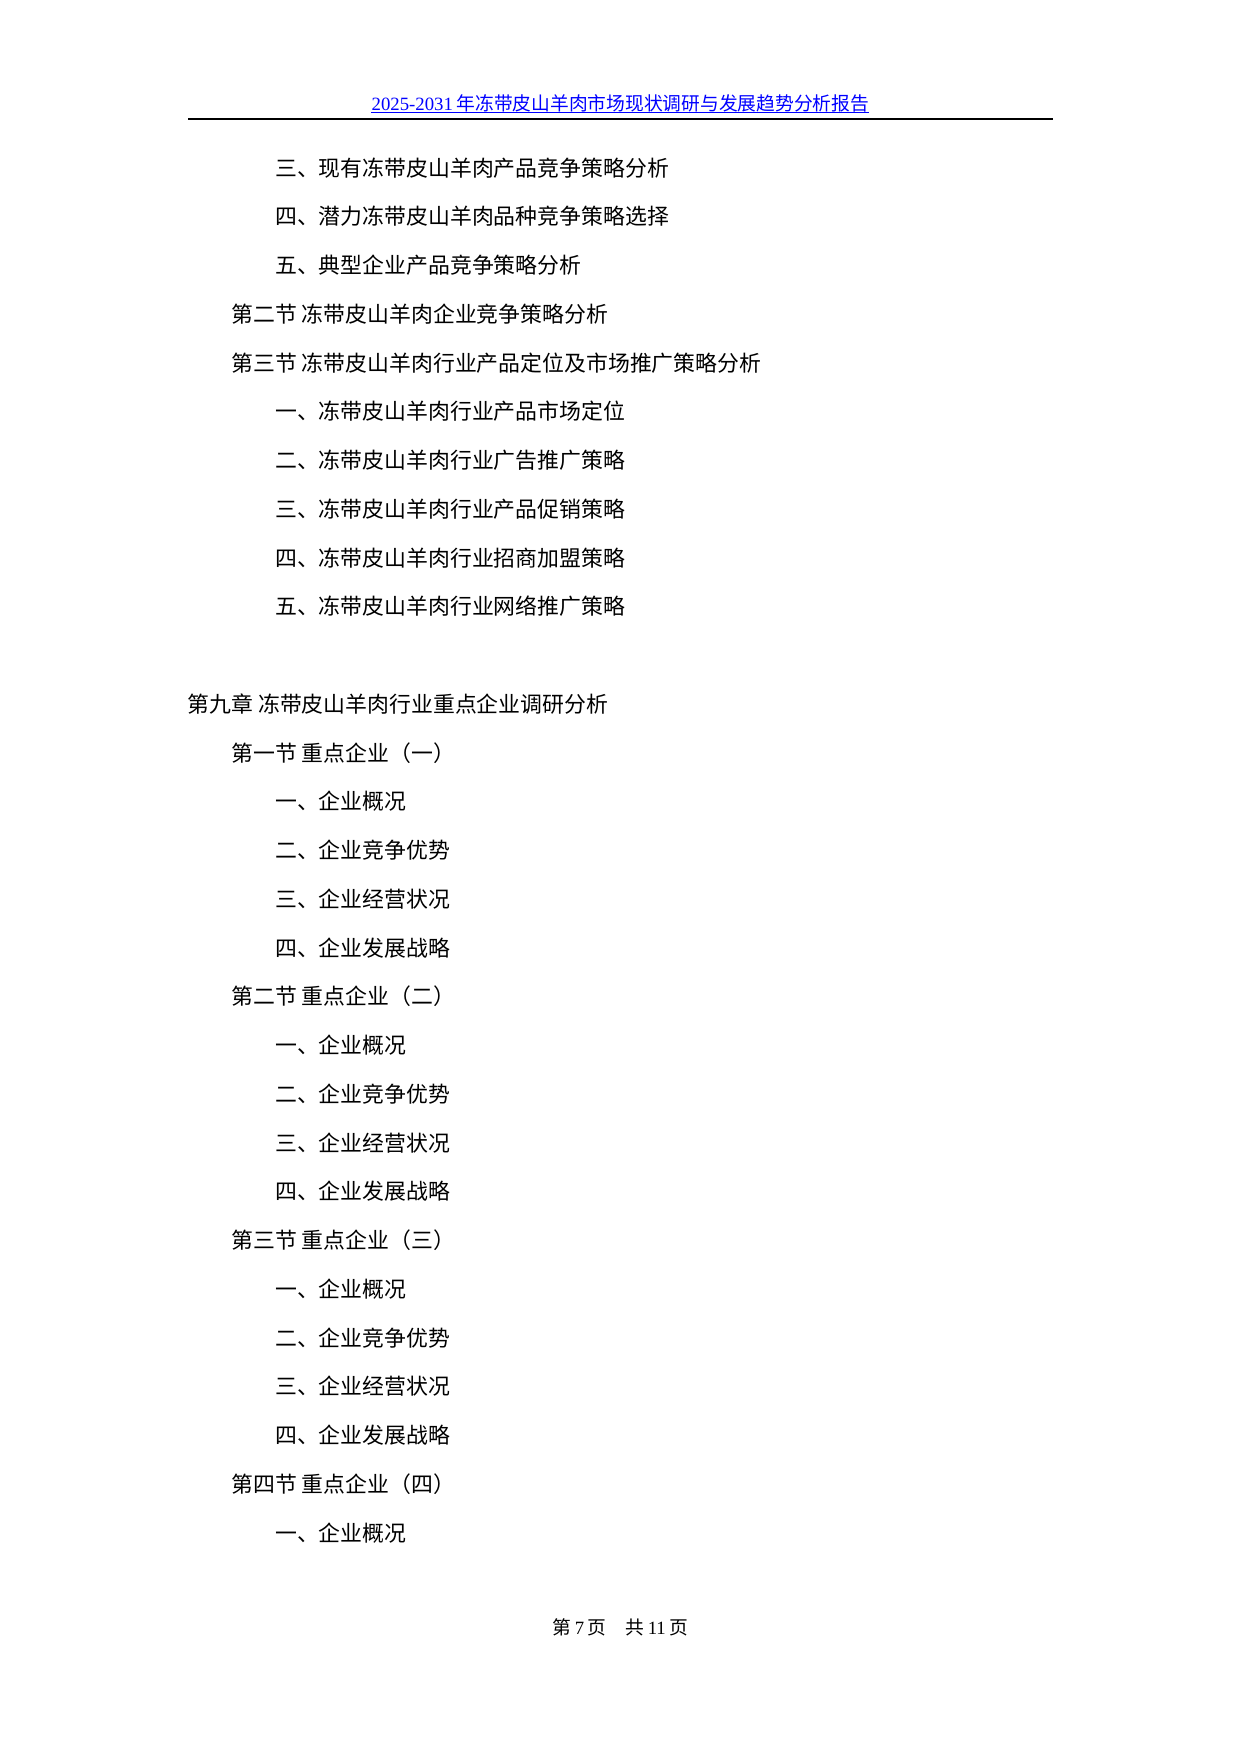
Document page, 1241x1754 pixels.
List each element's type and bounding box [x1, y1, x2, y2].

text [187, 150, 1053, 1548]
